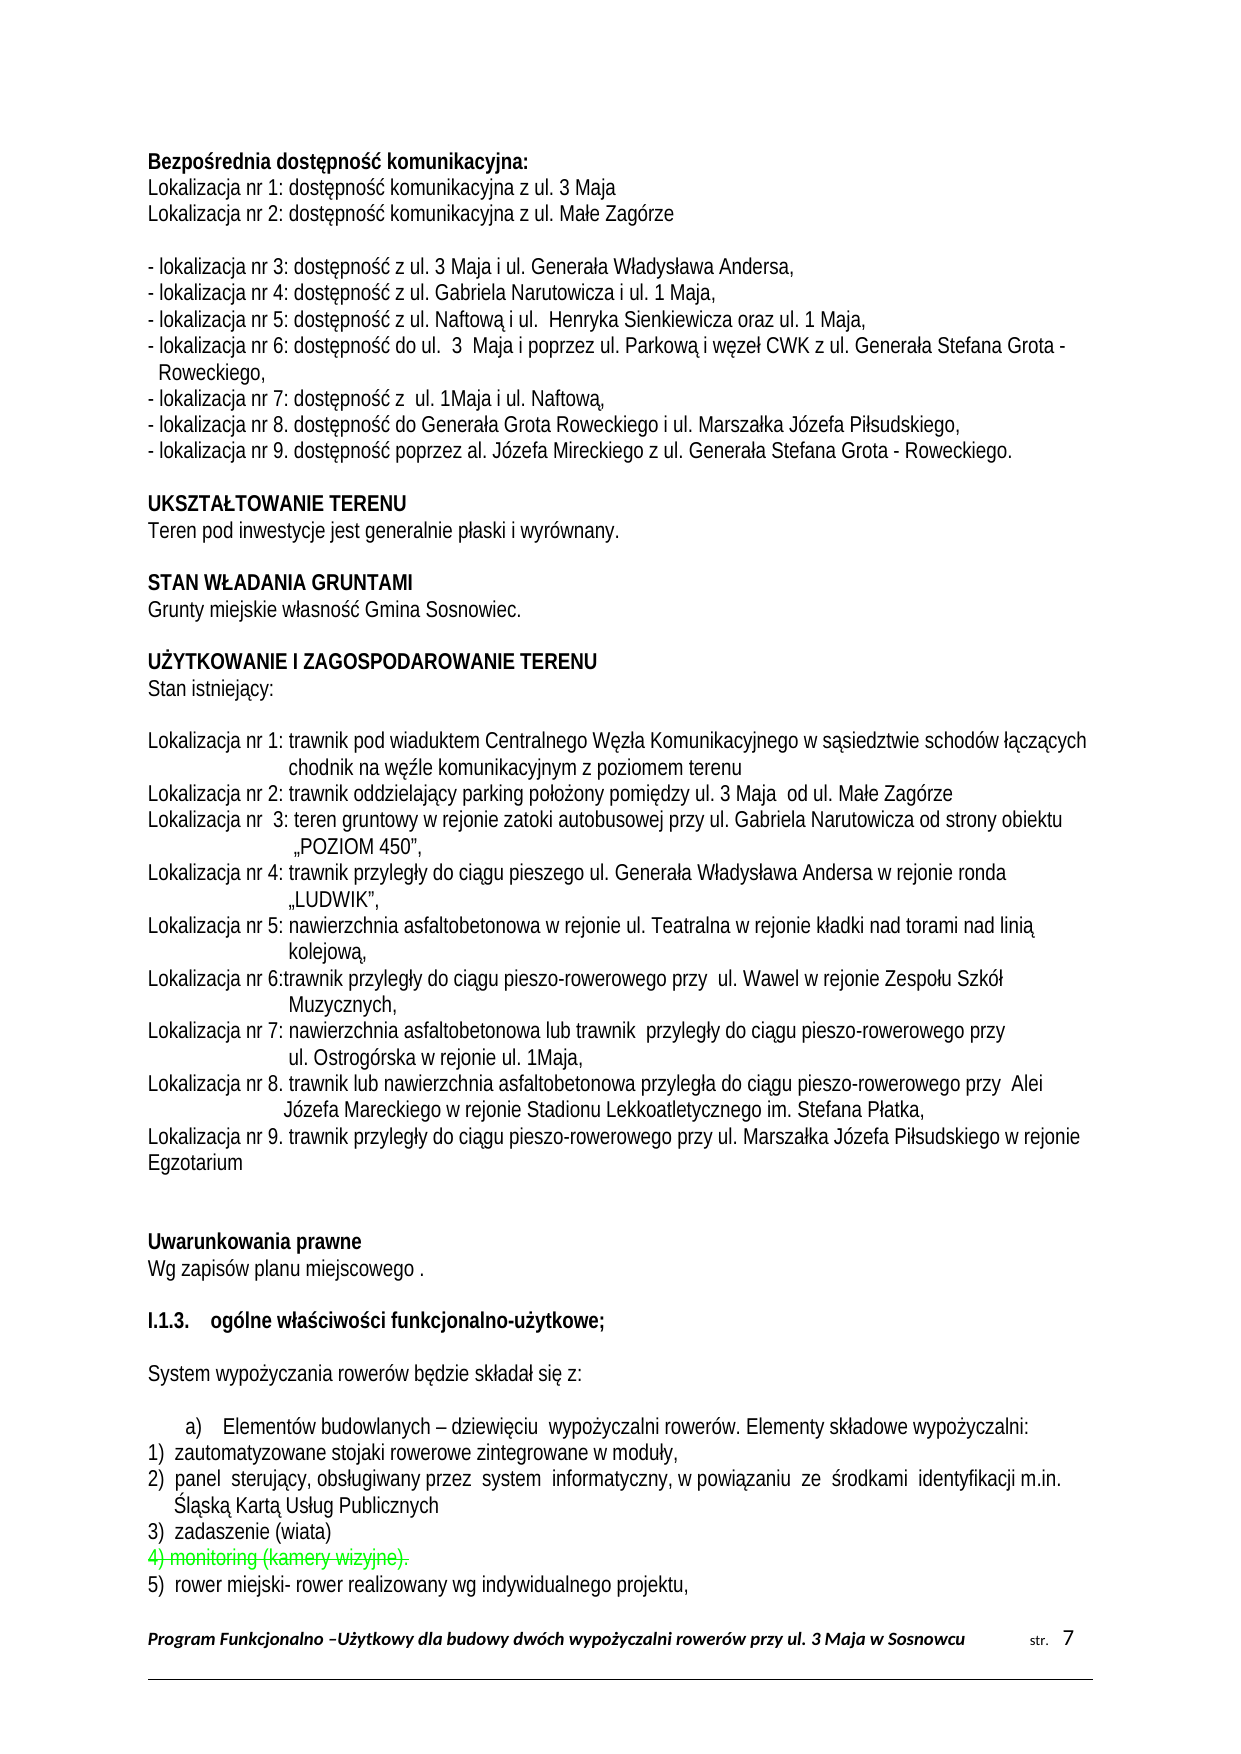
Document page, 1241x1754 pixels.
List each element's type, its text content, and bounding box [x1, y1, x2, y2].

text Muzycznych, [148, 991, 1093, 1017]
text Lokalizacja nr 2: trawnik oddzielający parking położony pomiędzy ul. 3 Maja od ul. Małe Zagórze [148, 780, 1093, 806]
text Lokalizacja nr 8. trawnik lub nawierzchnia asfaltobetonowa przyległa do ciągu pieszo-rowerowego przy Alei [148, 1070, 1093, 1096]
text Lokalizacja nr 7: nawierzchnia asfaltobetonowa lub trawnik przyległy do ciągu pieszo-rowerowego przy [148, 1017, 1093, 1044]
text - lokalizacja nr 3: dostępność z ul. 3 Maja i ul. Generała Władysława Andersa, [148, 253, 1093, 279]
text Lokalizacja nr 9. trawnik przyległy do ciągu pieszo-rowerowego przy ul. Marszałka Józefa Piłsudskiego w rejonie [148, 1123, 1093, 1149]
text kolejową, [148, 938, 1093, 964]
text 4) monitoring (kamery wizyjne). [148, 1544, 1093, 1571]
text - lokalizacja nr 4: dostępność z ul. Gabriela Narutowicza i ul. 1 Maja, [148, 279, 1093, 306]
text Józefa Mareckiego w rejonie Stadionu Lekkoatletycznego im. Stefana Płatka, [148, 1096, 1093, 1123]
text Śląską Kartą Usług Publicznych [148, 1492, 1093, 1518]
text System wypożyczania rowerów będzie składał się z: [148, 1360, 1093, 1386]
text „POZIOM 450”, [148, 833, 1093, 859]
text ul. Ostrogórska w rejonie ul. 1Maja, [148, 1044, 1093, 1070]
text Lokalizacja nr 5: nawierzchnia asfaltobetonowa w rejonie ul. Teatralna w rejonie kładki nad torami nad linią [148, 912, 1093, 938]
text Lokalizacja nr 1: dostępność komunikacyjna z ul. 3 Maja [148, 174, 1093, 200]
text Roweckiego, [148, 358, 1093, 385]
text I.1.3. ogólne właściwości funkcjonalno-użytkowe; [148, 1307, 1093, 1333]
text - lokalizacja nr 6: dostępność do ul. 3 Maja i poprzez ul. Parkową i węzeł CWK z ul. Generała Stefana Grota - [148, 332, 1093, 358]
text „LUDWIK”, [148, 886, 1093, 912]
text - lokalizacja nr 7: dostępność z ul. 1Maja i ul. Naftową, [148, 385, 1093, 411]
text Stan istniejący: [148, 675, 1093, 701]
text chodnik na węźle komunikacyjnym z poziomem terenu [148, 754, 1093, 780]
text UŻYTKOWANIE I ZAGOSPODAROWANIE TERENU [148, 648, 1093, 675]
text - lokalizacja nr 5: dostępność z ul. Naftową i ul. Henryka Sienkiewicza oraz ul. 1 Maja, [148, 306, 1093, 332]
text Uwarunkowania prawne [148, 1228, 1093, 1254]
text Lokalizacja nr 2: dostępność komunikacyjna z ul. Małe Zagórze [148, 200, 1093, 227]
text - lokalizacja nr 8. dostępność do Generała Grota Roweckiego i ul. Marszałka Józefa Piłsudskiego, [148, 411, 1093, 437]
text Wg zapisów planu miejscowego . [148, 1254, 1093, 1281]
text - lokalizacja nr 9. dostępność poprzez al. Józefa Mireckiego z ul. Generała Stefana Grota - Roweckiego. [148, 437, 1093, 464]
text Lokalizacja nr 1: trawnik pod wiaduktem Centralnego Węzła Komunikacyjnego w sąsiedztwie schodów łączących [148, 727, 1093, 754]
text 3) zadaszenie (wiata) [148, 1518, 1093, 1544]
text Bezpośrednia dostępność komunikacyjna: [148, 148, 1093, 174]
text Grunty miejskie własność Gmina Sosnowiec. [148, 596, 1093, 622]
text UKSZTAŁTOWANIE TERENU [148, 490, 1093, 517]
text 1) zautomatyzowane stojaki rowerowe zintegrowane w moduły, [148, 1439, 1093, 1465]
list Elementów budowlanych – dziewięciu wypożyczalni rowerów. Elementy składowe wypożyczalni: [185, 1413, 1093, 1439]
text Lokalizacja nr 4: trawnik przyległy do ciągu pieszego ul. Generała Władysława Andersa w rejonie ronda [148, 859, 1093, 886]
text Lokalizacja nr 6:trawnik przyległy do ciągu pieszo-rowerowego przy ul. Wawel w rejonie Zespołu Szkół [148, 964, 1093, 991]
text STAN WŁADANIA GRUNTAMI [148, 569, 1093, 596]
text Teren pod inwestycje jest generalnie płaski i wyrównany. [148, 517, 1093, 543]
text Egzotarium [148, 1149, 1093, 1175]
text 2) panel sterujący, obsługiwany przez system informatyczny, w powiązaniu ze środkami identyfikacji m.in. [148, 1465, 1093, 1492]
text Lokalizacja nr 3: teren gruntowy w rejonie zatoki autobusowej przy ul. Gabriela Narutowicza od strony obiektu [148, 806, 1093, 833]
text 5) rower miejski- rower realizowany wg indywidualnego projektu, [148, 1571, 1093, 1597]
